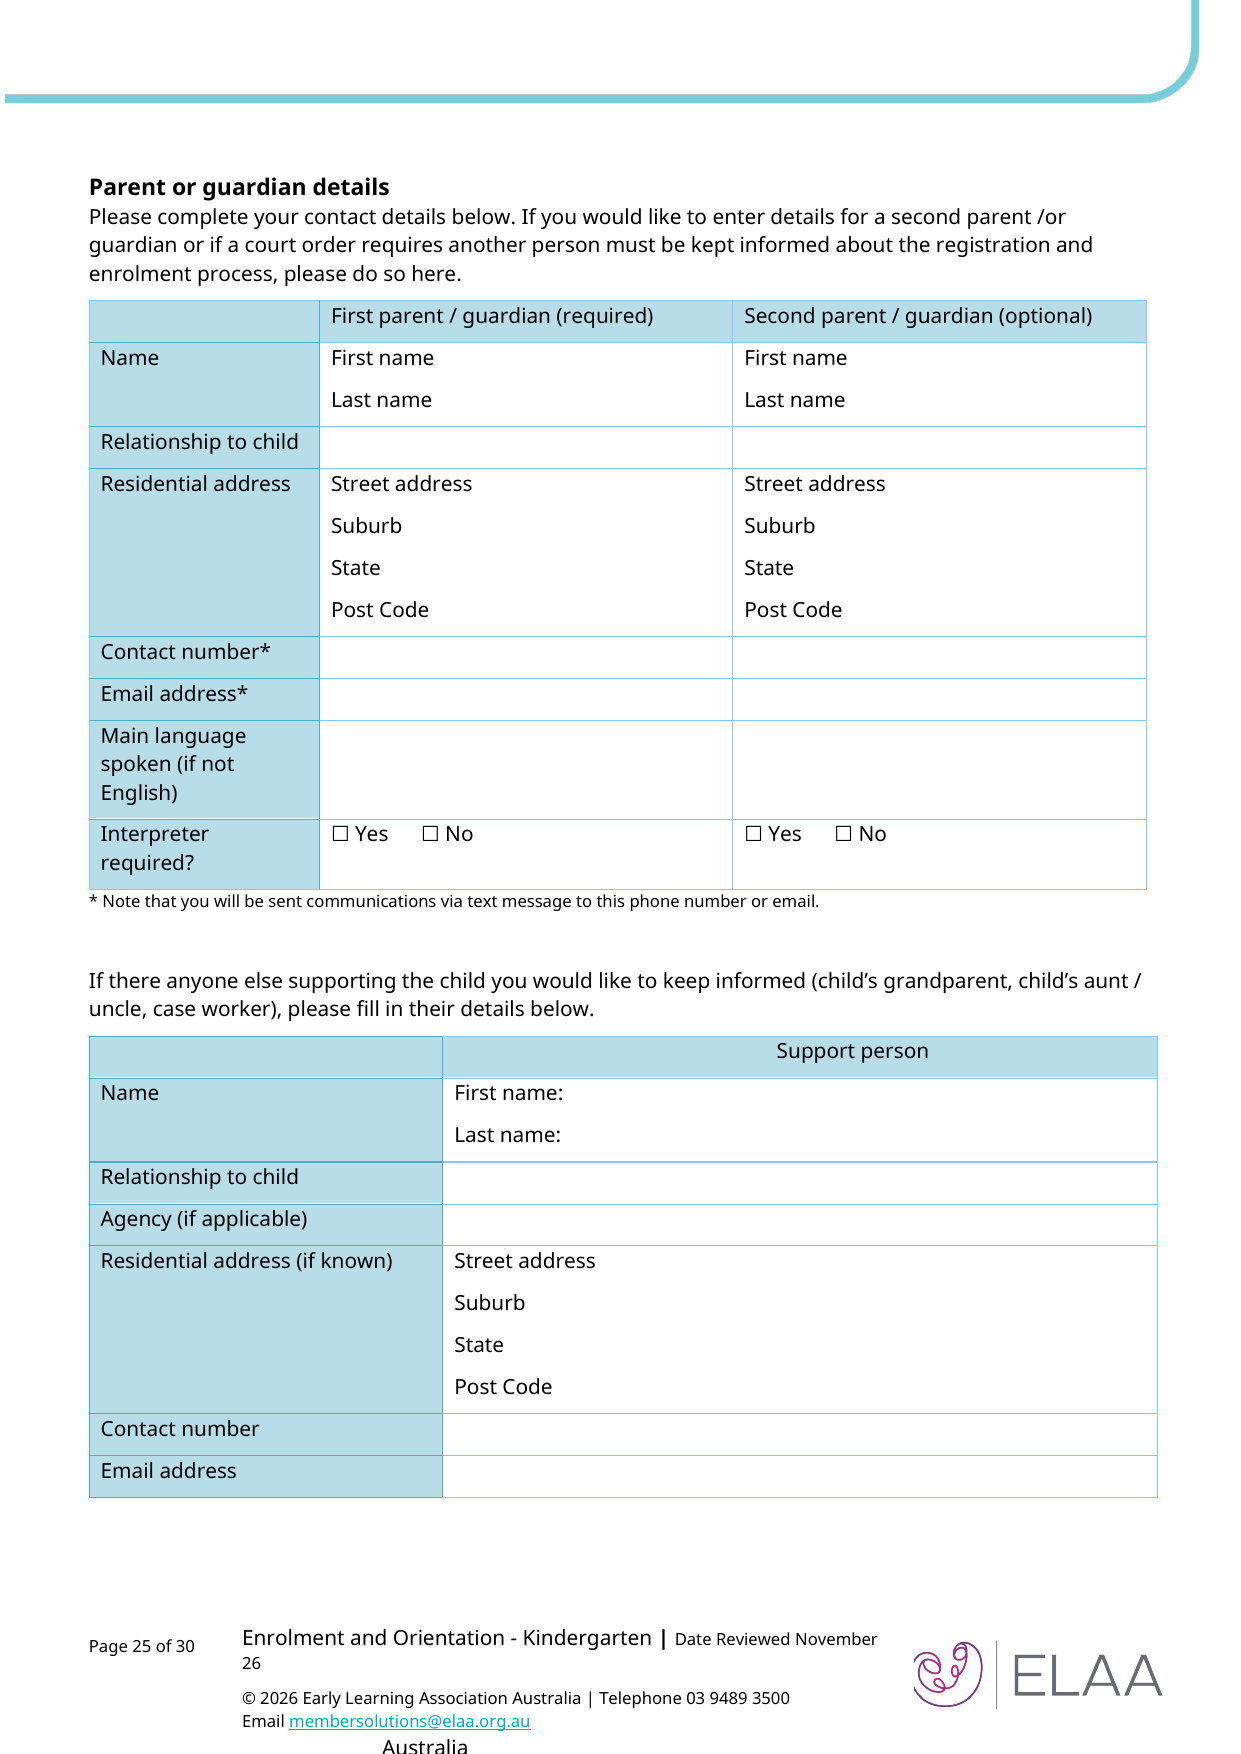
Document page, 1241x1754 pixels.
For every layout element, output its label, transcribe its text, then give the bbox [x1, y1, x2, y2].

text If there anyone else supporting the child you would like to keep informed (child’s grandparent, child’s aunt / uncle, case worker), please fill in their details below. [89, 966, 1152, 1023]
table_cell [733, 679, 1146, 720]
table_cell [320, 721, 732, 818]
table_cell Email address [90, 1456, 442, 1497]
table_cell Interpreter required? [90, 820, 319, 889]
table_cell Suburb [443, 1288, 1157, 1329]
table_cell First name: [443, 1079, 1157, 1119]
table_header First parent / guardian (required) [320, 301, 732, 342]
table_cell Relationship to child [90, 1163, 442, 1203]
table_cell Contact number* [90, 637, 319, 678]
picture [4, 0, 1241, 126]
table_cell Name [90, 1079, 442, 1161]
table_cell [733, 427, 1146, 468]
table_header [90, 301, 319, 342]
table_cell Email address* [90, 679, 319, 720]
table_cell Last name [320, 384, 732, 426]
table_cell First name [733, 343, 1146, 384]
subtitle Parent or guardian details [89, 171, 1152, 202]
picture [914, 1638, 1166, 1727]
table_cell [320, 679, 732, 720]
table_cell Agency (if applicable) [90, 1205, 442, 1245]
table_cell [733, 637, 1146, 678]
table_cell [320, 427, 732, 468]
table_cell Post Code [733, 594, 1146, 636]
table_cell First name [320, 343, 732, 384]
table_cell [443, 1414, 1157, 1455]
table_cell Street address [443, 1246, 1157, 1287]
table_cell State [320, 552, 732, 594]
table_cell [733, 721, 1146, 818]
table_cell [443, 1456, 1157, 1497]
table_cell State [733, 552, 1146, 594]
table_cell Residential address (if known) [90, 1246, 442, 1413]
table_header Second parent / guardian (optional) [733, 301, 1146, 342]
table_cell Contact number [90, 1414, 442, 1455]
table_cell State [443, 1329, 1157, 1371]
table_cell Last name [733, 384, 1146, 426]
table_cell [443, 1163, 1157, 1203]
table_cell [443, 1205, 1157, 1245]
table_cell Last name: [443, 1120, 1157, 1161]
table_cell Post Code [320, 594, 732, 636]
table_cell Name [90, 343, 319, 426]
text Please complete your contact details below. If you would like to enter details for a second parent /or guardian or if a court order requires another person must be kept informed about the registration and enrolment process, please do so here. [89, 202, 1152, 287]
table_cell Suburb [733, 510, 1146, 552]
table_cell Street address [320, 469, 732, 510]
table_cell Main language spoken (if not English) [90, 721, 319, 818]
table_cell Suburb [320, 510, 732, 552]
table_cell ☐ Yes ☐ No [733, 820, 1146, 889]
table_cell Residential address [90, 469, 319, 636]
table_cell Street address [733, 469, 1146, 510]
table_header Support person [443, 1037, 1157, 1077]
table_cell Relationship to child [90, 427, 319, 468]
table_cell [320, 637, 732, 678]
table_cell Post Code [443, 1371, 1157, 1413]
table_header [90, 1037, 442, 1077]
table_cell ☐ Yes ☐ No [320, 820, 732, 889]
text * Note that you will be sent communications via text message to this phone number or email. [89, 890, 1152, 913]
